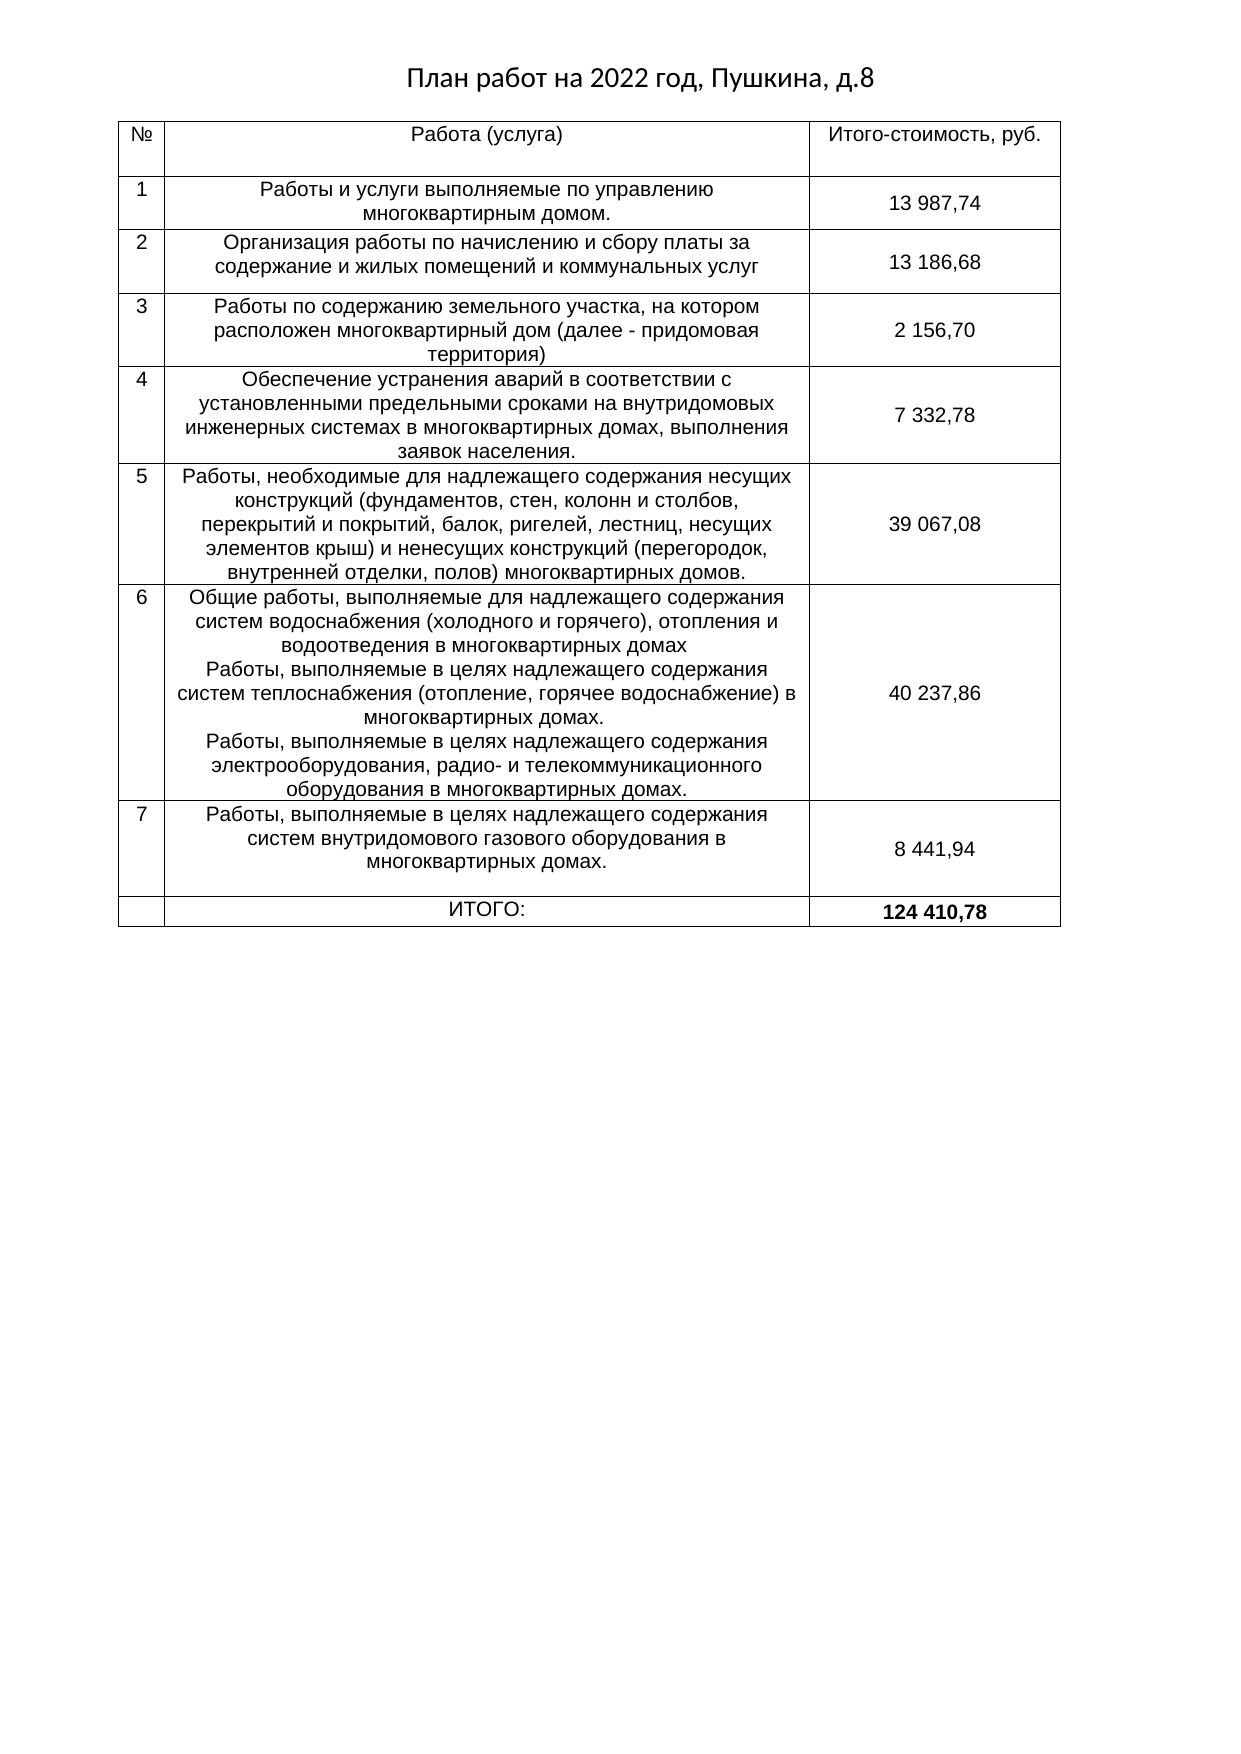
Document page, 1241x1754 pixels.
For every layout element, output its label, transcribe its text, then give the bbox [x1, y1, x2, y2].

table_cell 5 [119, 464, 164, 584]
table_cell Работы по содержанию земельного участка, на котором расположен многоквартирный дом (далее - придомовая территория) [165, 294, 809, 366]
table_cell Обеспечение устранения аварий в соответствии с установленными предельными сроками на внутридомовых инженерных системах в многоквартирных домах, выполнения заявок населения. [165, 367, 809, 463]
table_cell Общие работы, выполняемые для надлежащего содержания систем водоснабжения (холодного и горячего), отопления и водоотведения в многоквартирных домах Работы, выполняемые в целях надлежащего содержания систем теплоснабжения (отопление, горячее водоснабжение) в многоквартирных домах. Работы, выполняемые в целях надлежащего содержания электрооборудования, радио- и телекоммуникационного оборудования в многоквартирных домах. [165, 585, 809, 800]
table_cell 7 [119, 801, 164, 896]
table_cell Работы, выполняемые в целях надлежащего содержания систем внутридомового газового оборудования в многоквартирных домах. [165, 801, 809, 896]
table_cell 6 [119, 585, 164, 800]
text План работ на 2022 год, Пушкина, д.8 [130, 59, 1152, 95]
table_cell 39 067,08 [810, 464, 1060, 584]
table_cell 3 [119, 294, 164, 366]
table_cell ИТОГО: [165, 897, 809, 926]
table_cell 2 156,70 [810, 294, 1060, 366]
table_cell 13 987,74 [810, 177, 1060, 229]
table_cell Работы и услуги выполняемые по управлению многоквартирным домом. [165, 177, 809, 229]
table_header № [119, 122, 164, 176]
table_cell 13 186,68 [810, 230, 1060, 293]
table_cell 4 [119, 367, 164, 463]
table_cell Организация работы по начислению и сбору платы за содержание и жилых помещений и коммунальных услуг [165, 230, 809, 293]
table_header Итого-стоимость, руб. [810, 122, 1060, 176]
table_cell 40 237,86 [810, 585, 1060, 800]
table_cell 8 441,94 [810, 801, 1060, 896]
table_cell 7 332,78 [810, 367, 1060, 463]
table_cell Работы, необходимые для надлежащего содержания несущих конструкций (фундаментов, стен, колонн и столбов, перекрытий и покрытий, балок, ригелей, лестниц, несущих элементов крыш) и ненесущих конструкций (перегородок, внутренней отделки, полов) многоквартирных домов. [165, 464, 809, 584]
table_header Работа (услуга) [165, 122, 809, 176]
table_cell [119, 897, 164, 926]
table_cell 1 [119, 177, 164, 229]
table_cell 2 [119, 230, 164, 293]
table_cell 124 410,78 [810, 897, 1060, 926]
